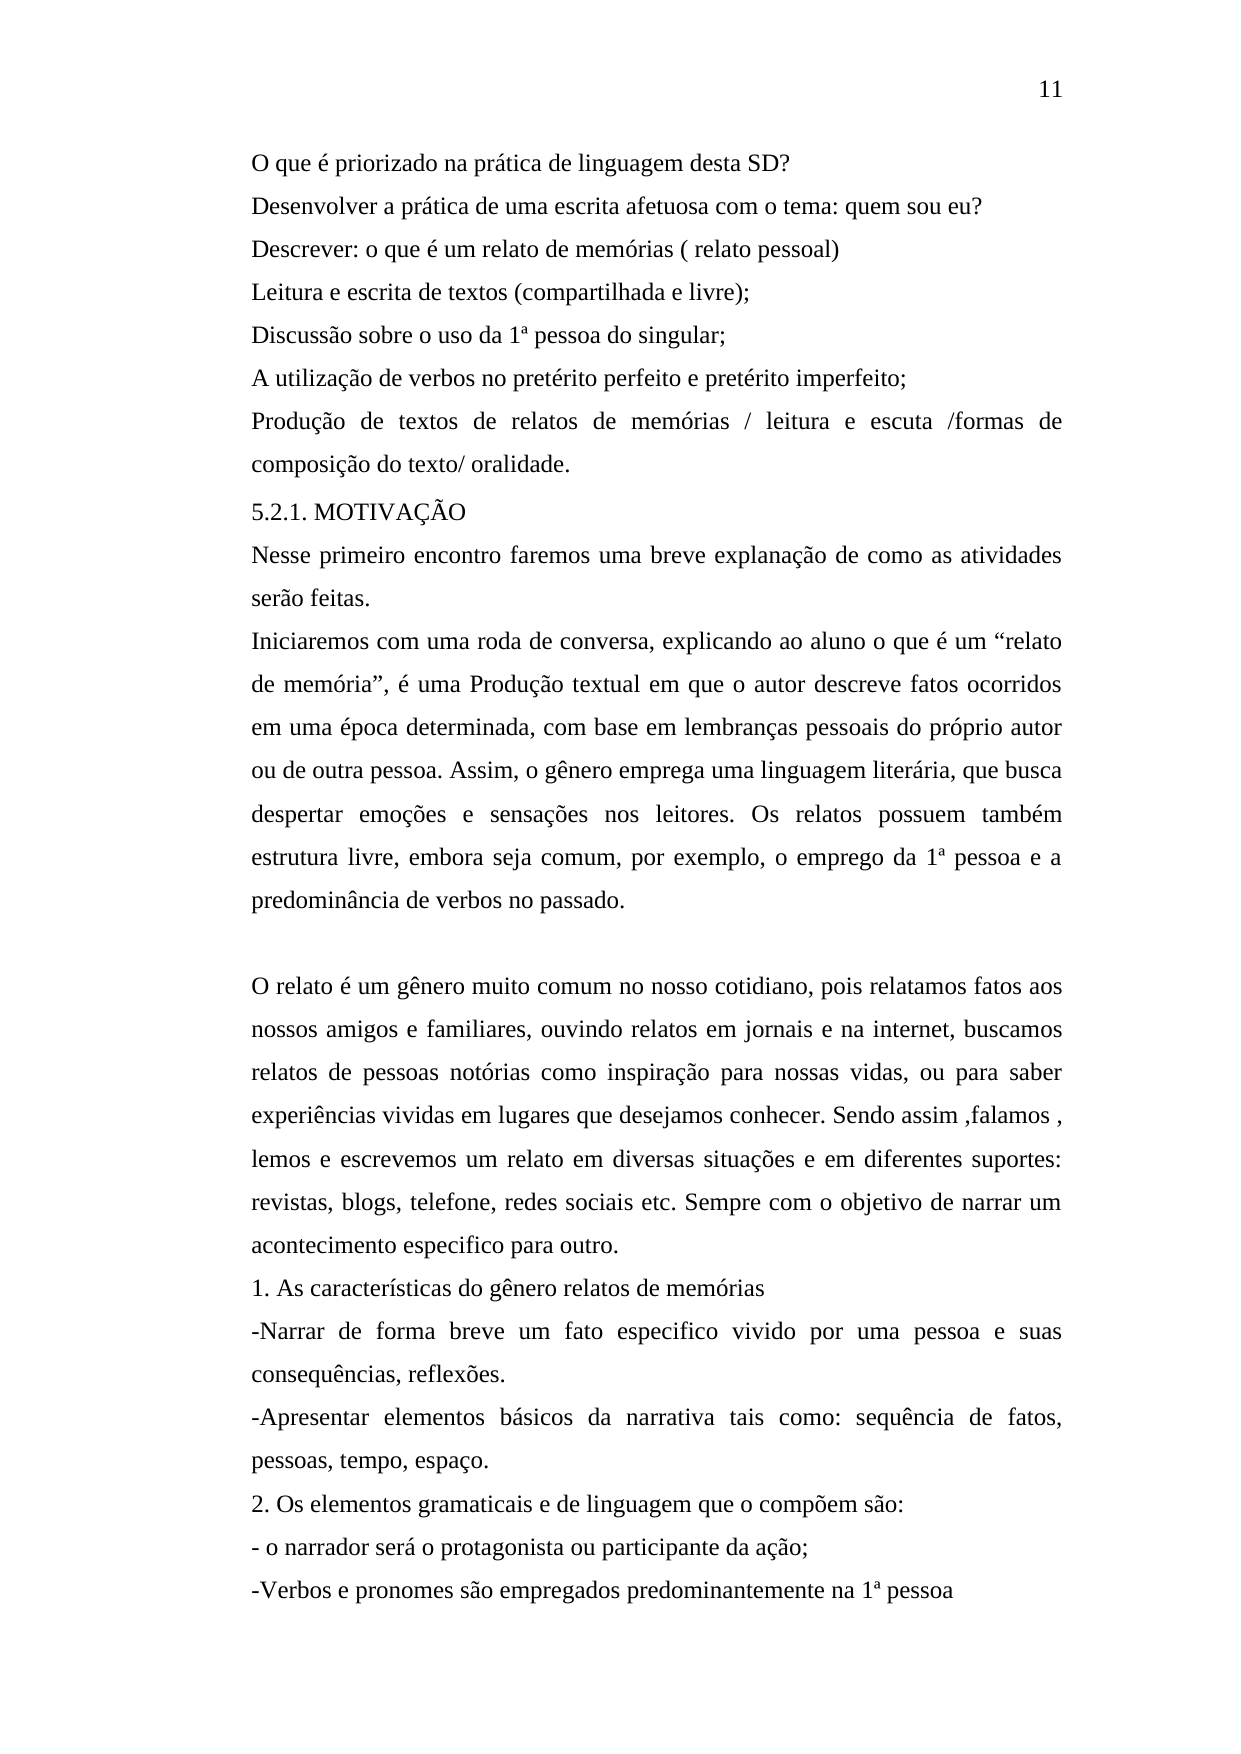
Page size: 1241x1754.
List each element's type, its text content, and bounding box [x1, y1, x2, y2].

text 1. As características do gênero relatos de memórias [251, 1273, 1063, 1302]
text -Narrar de forma breve um fato especifico vivido por uma pessoa e suas consequências, reflexões. [251, 1316, 1063, 1388]
text Leitura e escrita de textos (compartilhada e livre); [251, 277, 1063, 306]
text Nesse primeiro encontro faremos uma breve explanação de como as atividades serão feitas. [251, 540, 1063, 612]
text -Apresentar elementos básicos da narrativa tais como: sequência de fatos, pessoas, tempo, espaço. [251, 1402, 1063, 1474]
text Iniciaremos com uma roda de conversa, explicando ao aluno o que é um “relato de memória”, é uma Produção textual em que o autor descreve fatos ocorridos em uma época determinada, com base em lembranças pessoais do próprio autor ou de outra pessoa. Assim, o gênero emprega uma linguagem literária, que busca despertar emoções e sensações nos leitores. Os relatos possuem também estrutura livre, embora seja comum, por exemplo, o emprego da 1ª pessoa e a predominância de verbos no passado. [251, 626, 1063, 914]
text O que é priorizado na prática de linguagem desta SD? [251, 148, 1063, 176]
text 2. Os elementos gramaticais e de linguagem que o compõem são: [251, 1489, 1063, 1517]
text Discussão sobre o uso da 1ª pessoa do singular; [251, 320, 1063, 349]
text A utilização de verbos no pretérito perfeito e pretérito imperfeito; [251, 363, 1063, 392]
text Produção de textos de relatos de memórias / leitura e escuta /formas de composição do texto/ oralidade. [251, 406, 1063, 478]
text Descrever: o que é um relato de memórias ( relato pessoal) [251, 234, 1063, 263]
text -Verbos e pronomes são empregados predominantemente na 1ª pessoa [251, 1575, 1063, 1604]
text - o narrador será o protagonista ou participante da ação; [251, 1532, 1063, 1561]
text Desenvolver a prática de uma escrita afetuosa com o tema: quem sou eu? [251, 191, 1063, 219]
subtitle 5.2.1. MOTIVAÇÃO [251, 497, 1063, 526]
text O relato é um gênero muito comum no nosso cotidiano, pois relatamos fatos aos nossos amigos e familiares, ouvindo relatos em jornais e na internet, buscamos relatos de pessoas notórias como inspiração para nossas vidas, ou para saber experiências vividas em lugares que desejamos conhecer. Sendo assim ,falamos , lemos e escrevemos um relato em diversas situações e em diferentes suportes: revistas, blogs, telefone, redes sociais etc. Sempre com o objetivo de narrar um acontecimento especifico para outro. [251, 971, 1063, 1259]
